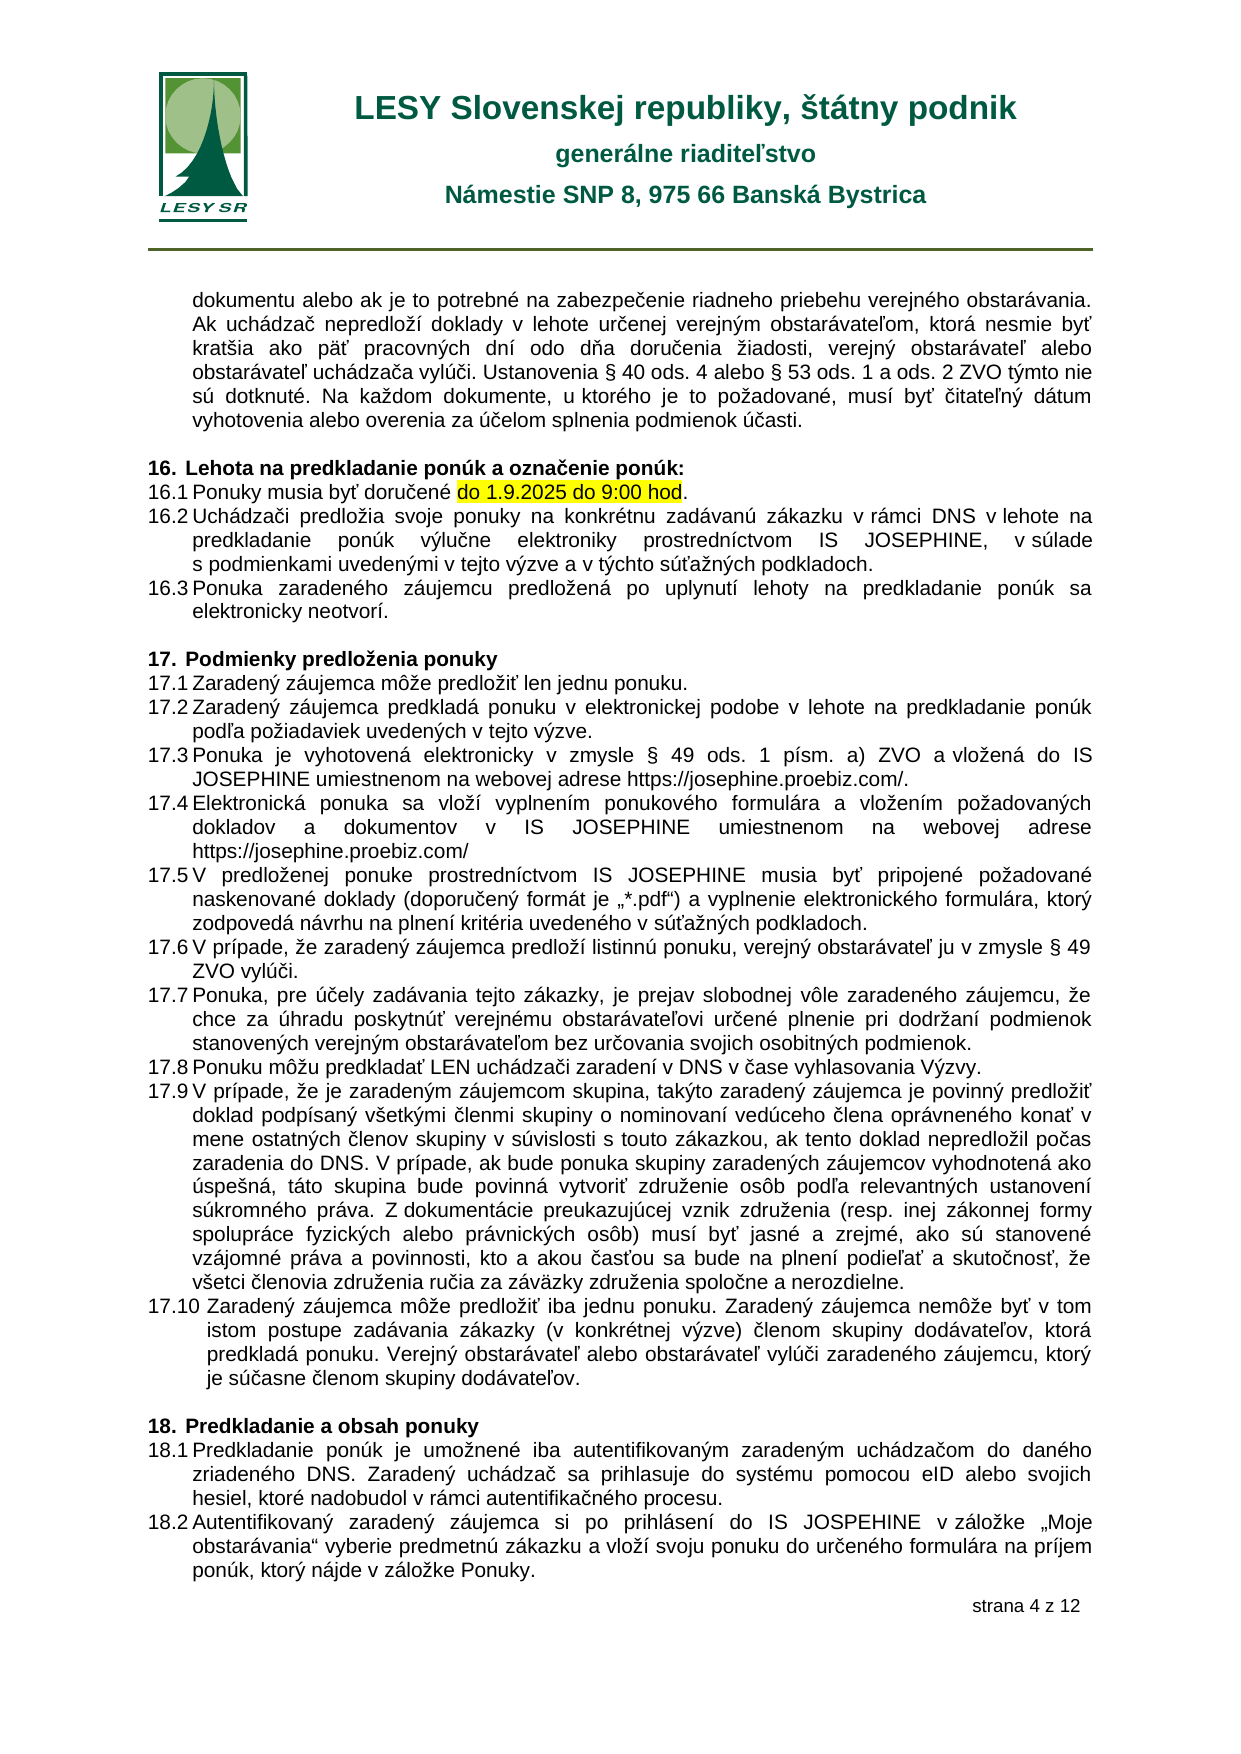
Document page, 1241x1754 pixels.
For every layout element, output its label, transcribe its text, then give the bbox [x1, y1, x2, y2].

list Predkladanie a obsah ponuky [148, 1414, 1093, 1438]
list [148, 288, 1093, 432]
list Ponuka, pre účely zadávania tejto zákazky, je prejav slobodnej vôle zaradeného záujemcu, že chce za úhradu poskytnúť verejnému obstarávateľovi určené plnenie pri dodržaní podmienok stanovených verejným obstarávateľom bez určovania svojich osobitných podmienok. [148, 983, 1093, 1054]
list V prípade, že je zaradeným záujemcom skupina, takýto zaradený záujemca je povinný predložiť doklad podpísaný všetkými členmi skupiny o nominovaní vedúceho člena oprávneného konať v mene ostatných členov skupiny v súvislosti s touto zákazkou, ak tento doklad nepredložil počas zaradenia do DNS. V prípade, ak bude ponuka skupiny zaradených záujemcov vyhodnotená ako úspešná, táto skupina bude povinná vytvoriť združenie osôb podľa relevantných ustanovení súkromného práva. Z dokumentácie preukazujúcej vznik združenia (resp. inej zákonnej formy spolupráce fyzických alebo právnických osôb) musí byť jasné a zrejmé, ako sú stanovené vzájomné práva a povinnosti, kto a akou časťou sa bude na plnení podieľať a skutočnosť, že všetci členovia združenia ručia za záväzky združenia spoločne a nerozdielne. [148, 1078, 1093, 1294]
list Ponuka zaradeného záujemcu predložená po uplynutí lehoty na predkladanie ponúk sa elektronicky neotvorí. [148, 575, 1093, 623]
list Elektronická ponuka sa vloží vyplnením ponukového formulára a vložením požadovaných dokladov a dokumentov v IS JOSEPHINE umiestnenom na webovej adrese https://josephine.proebiz.com/ [148, 791, 1093, 863]
list Zaradený záujemca môže predložiť len jednu ponuku. [148, 671, 1093, 695]
list Podmienky predloženia ponuky [148, 647, 1093, 671]
list V prípade, že zaradený záujemca predloží listinnú ponuku, verejný obstarávateľ ju v zmysle § 49 ZVO vylúči. [148, 935, 1093, 983]
list Ponuku môžu predkladať LEN uchádzači zaradení v DNS v čase vyhlasovania Výzvy. [148, 1054, 1093, 1078]
list Lehota na predkladanie ponúk a označenie ponúk: [148, 456, 1093, 479]
list Uchádzači predložia svoje ponuky na konkrétnu zadávanú zákazku v rámci DNS v lehote na predkladanie ponúk výlučne elektroniky prostredníctvom IS JOSEPHINE, v súlade s podmienkami uvedenými v tejto výzve a v týchto súťažných podkladoch. [148, 503, 1093, 575]
list Predkladanie ponúk je umožnené iba autentifikovaným zaradeným uchádzačom do daného zriadeného DNS. Zaradený uchádzač sa prihlasuje do systému pomocou eID alebo svojich hesiel, ktoré nadobudol v rámci autentifikačného procesu. [148, 1438, 1093, 1510]
list Zaradený záujemca predkladá ponuku v elektronickej podobe v lehote na predkladanie ponúk podľa požiadaviek uvedených v tejto výzve. [148, 695, 1093, 743]
list Zaradený záujemca môže predložiť iba jednu ponuku. Zaradený záujemca nemôže byť v tom istom postupe zadávania zákazky (v konkrétnej výzve) členom skupiny dodávateľov, ktorá predkladá ponuku. Verejný obstarávateľ alebo obstarávateľ vylúči zaradeného záujemcu, ktorý je súčasne členom skupiny dodávateľov. [148, 1294, 1093, 1390]
list Autentifikovaný zaradený záujemca si po prihlásení do IS JOSPEHINE v záložke „Moje obstarávania“ vyberie predmetnú zákazku a vloží svoju ponuku do určeného formulára na príjem ponúk, ktorý nájde v záložke Ponuky. [148, 1510, 1093, 1582]
list Ponuka je vyhotovená elektronicky v zmysle § 49 ods. 1 písm. a) ZVO a vložená do IS JOSEPHINE umiestnenom na webovej adrese https://josephine.proebiz.com/. [148, 743, 1093, 791]
list V predloženej ponuke prostredníctvom IS JOSEPHINE musia byť pripojené požadované naskenované doklady (doporučený formát je „*.pdf“) a vyplnenie elektronického formulára, ktorý zodpovedá návrhu na plnení kritéria uvedeného v súťažných podkladoch. [148, 863, 1093, 935]
list Ponuky musia byť doručené do 1.9.2025 do 9:00 hod. [148, 479, 1093, 503]
